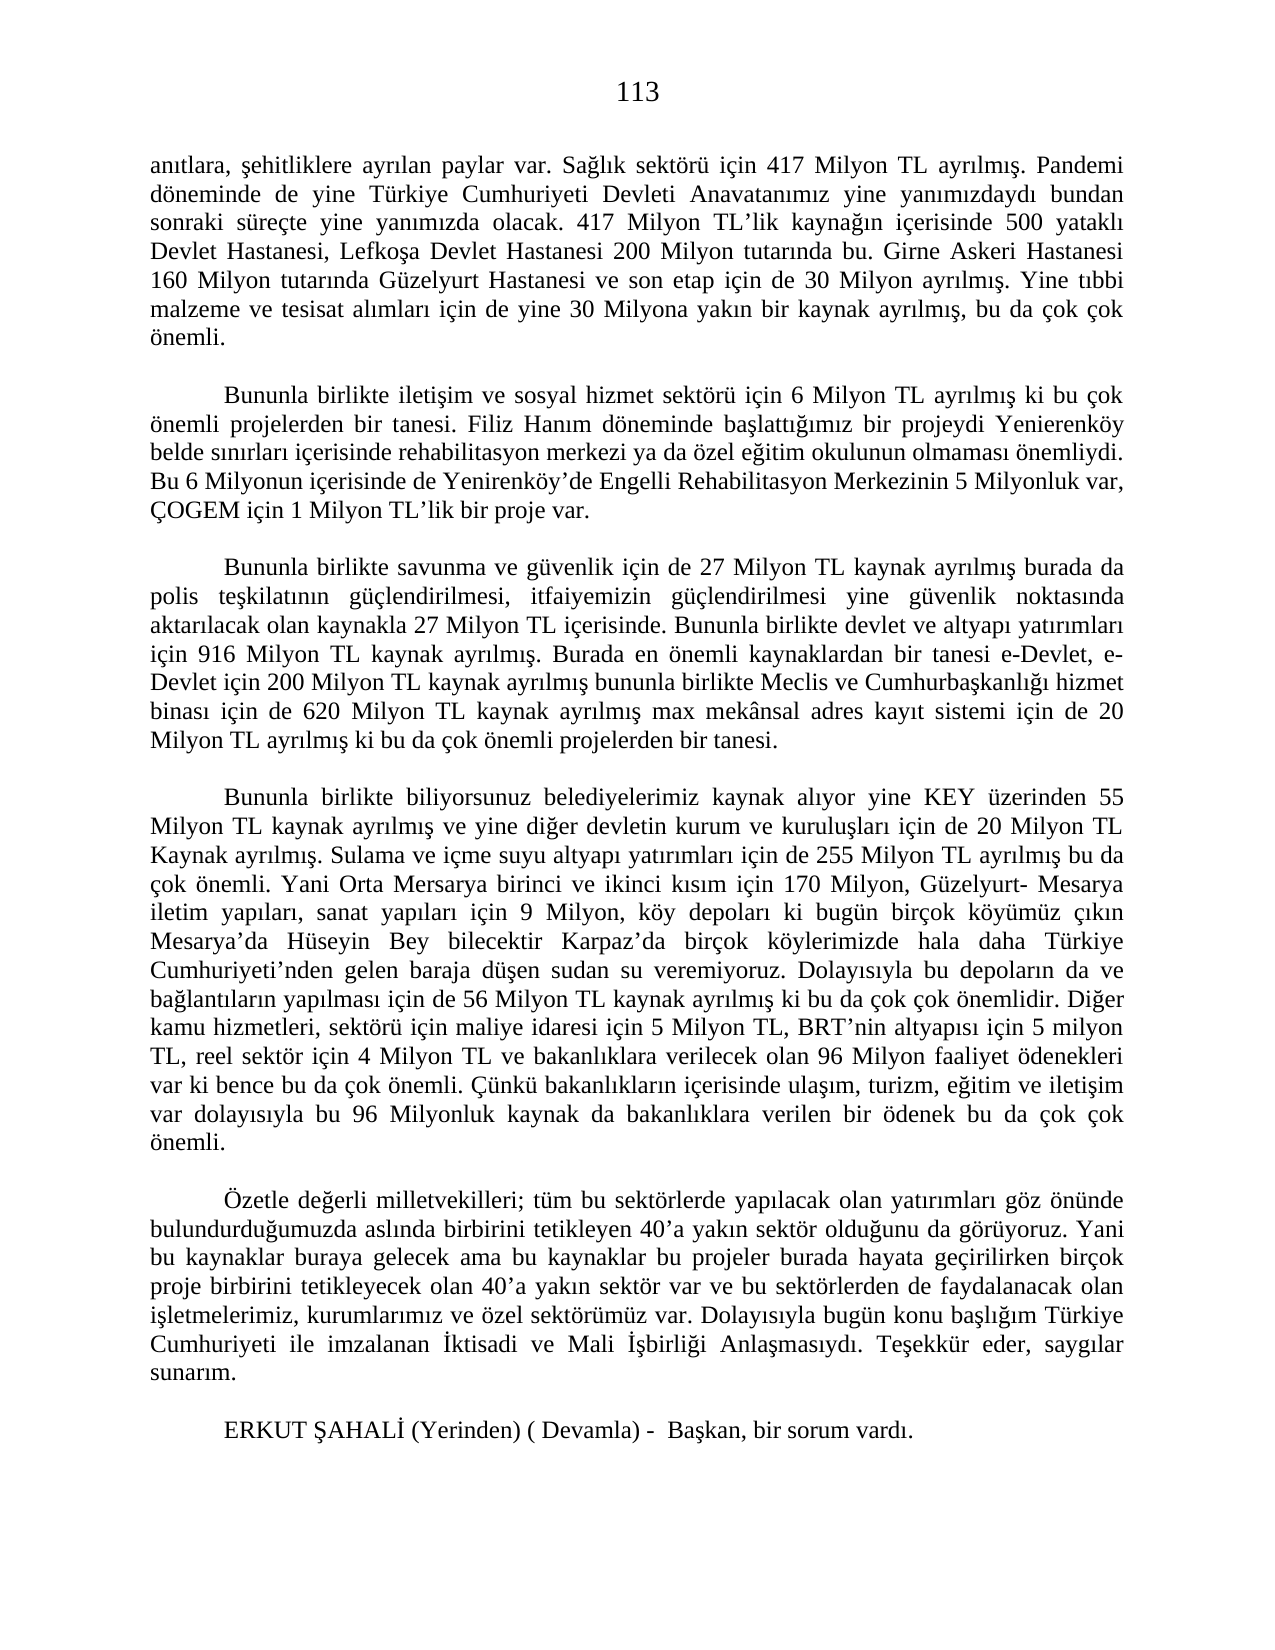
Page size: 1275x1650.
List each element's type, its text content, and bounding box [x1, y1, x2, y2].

text Bununla birlikte biliyorsunuz belediyelerimiz kaynak alıyor yine KEY üzerinden 55 Milyon TL kaynak ayrılmış ve yine diğer devletin kurum ve kuruluşları için de 20 Milyon TL Kaynak ayrılmış. Sulama ve içme suyu altyapı yatırımları için de 255 Milyon TL ayrılmış bu da çok önemli. Yani Orta Mersarya birinci ve ikinci kısım için 170 Milyon, Güzelyurt- Mesarya iletim yapıları, sanat yapıları için 9 Milyon, köy depoları ki bugün birçok köyümüz çıkın Mesarya’da Hüseyin Bey bilecektir Karpaz’da birçok köylerimizde hala daha Türkiye Cumhuriyeti’nden gelen baraja düşen sudan su veremiyoruz. Dolayısıyla bu depoların da ve bağlantıların yapılması için de 56 Milyon TL kaynak ayrılmış ki bu da çok çok önemlidir. Diğer kamu hizmetleri, sektörü için maliye idaresi için 5 Milyon TL, BRT’nin altyapısı için 5 milyon TL, reel sektör için 4 Milyon TL ve bakanlıklara verilecek olan 96 Milyon faaliyet ödenekleri var ki bence bu da çok önemli. Çünkü bakanlıkların içerisinde ulaşım, turizm, eğitim ve iletişim var dolayısıyla bu 96 Milyonluk kaynak da bakanlıklara verilen bir ödenek bu da çok çok önemli. [150, 782, 1125, 1156]
text ERKUT ŞAHALİ (Yerinden) ( Devamla) - Başkan, bir sorum vardı. [150, 1415, 1125, 1444]
text Özetle değerli milletvekilleri; tüm bu sektörlerde yapılacak olan yatırımları göz önünde bulundurduğumuzda aslında birbirini tetikleyen 40’a yakın sektör olduğunu da görüyoruz. Yani bu kaynaklar buraya gelecek ama bu kaynaklar bu projeler burada hayata geçirilirken birçok proje birbirini tetikleyecek olan 40’a yakın sektör var ve bu sektörlerden de faydalanacak olan işletmelerimiz, kurumlarımız ve özel sektörümüz var. Dolayısıyla bugün konu başlığım Türkiye Cumhuriyeti ile imzalanan İktisadi ve Mali İşbirliği Anlaşmasıydı. Teşekkür eder, saygılar sunarım. [150, 1185, 1125, 1386]
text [150, 150, 1125, 351]
text Bununla birlikte iletişim ve sosyal hizmet sektörü için 6 Milyon TL ayrılmış ki bu çok önemli projelerden bir tanesi. Filiz Hanım döneminde başlattığımız bir projeydi Yenierenköy belde sınırları içerisinde rehabilitasyon merkezi ya da özel eğitim okulunun olmaması önemliydi. Bu 6 Milyonun içerisinde de Yenirenköy’de Engelli Rehabilitasyon Merkezinin 5 Milyonluk var, ÇOGEM için 1 Milyon TL’lik bir proje var. [150, 380, 1125, 524]
text Bununla birlikte savunma ve güvenlik için de 27 Milyon TL kaynak ayrılmış burada da polis teşkilatının güçlendirilmesi, itfaiyemizin güçlendirilmesi yine güvenlik noktasında aktarılacak olan kaynakla 27 Milyon TL içerisinde. Bununla birlikte devlet ve altyapı yatırımları için 916 Milyon TL kaynak ayrılmış. Burada en önemli kaynaklardan bir tanesi e-Devlet, e-Devlet için 200 Milyon TL kaynak ayrılmış bununla birlikte Meclis ve Cumhurbaşkanlığı hizmet binası için de 620 Milyon TL kaynak ayrılmış max mekânsal adres kayıt sistemi için de 20 Milyon TL ayrılmış ki bu da çok önemli projelerden bir tanesi. [150, 552, 1125, 754]
